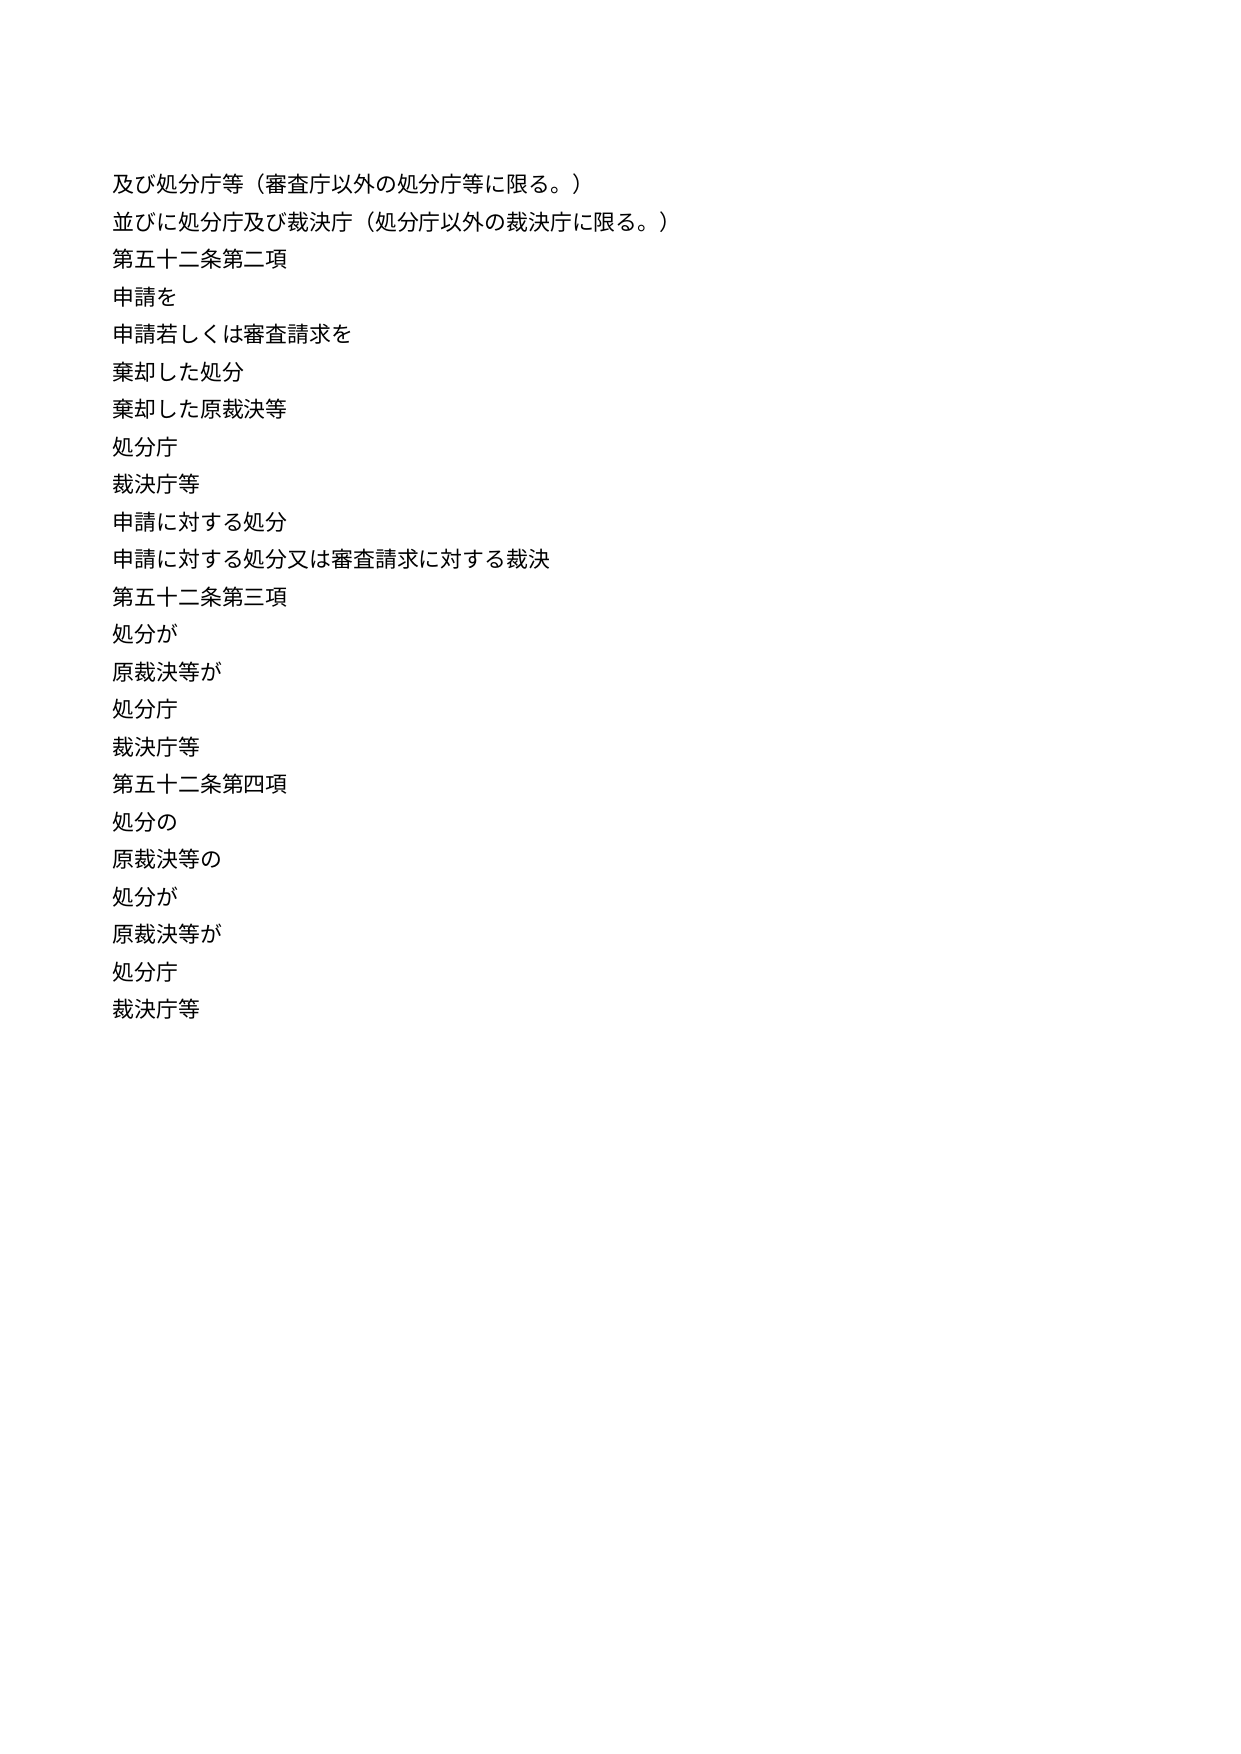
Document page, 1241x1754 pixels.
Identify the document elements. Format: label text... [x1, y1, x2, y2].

text 第五十二条第三項 [112, 577, 1128, 614]
text 第五十二条第四項 [112, 764, 1128, 802]
text 処分庁 [112, 952, 1128, 989]
text 申請若しくは審査請求を [112, 314, 1128, 352]
text 並びに処分庁及び裁決庁（処分庁以外の裁決庁に限る。） [112, 202, 1128, 239]
text 処分庁 [112, 427, 1128, 464]
text 棄却した処分 [112, 352, 1128, 389]
text 申請に対する処分又は審査請求に対する裁決 [112, 539, 1128, 577]
text 裁決庁等 [112, 464, 1128, 502]
text 処分庁 [112, 689, 1128, 727]
text 原裁決等が [112, 652, 1128, 689]
text 処分が [112, 614, 1128, 652]
text 申請を [112, 277, 1128, 314]
text 原裁決等の [112, 839, 1128, 877]
text 裁決庁等 [112, 989, 1128, 1027]
text 原裁決等が [112, 914, 1128, 952]
text 裁決庁等 [112, 727, 1128, 764]
text 及び処分庁等（審査庁以外の処分庁等に限る。） [112, 164, 1128, 202]
text 申請に対する処分 [112, 502, 1128, 539]
text 第五十二条第二項 [112, 239, 1128, 277]
text 処分の [112, 802, 1128, 839]
text 棄却した原裁決等 [112, 389, 1128, 427]
text 処分が [112, 877, 1128, 914]
